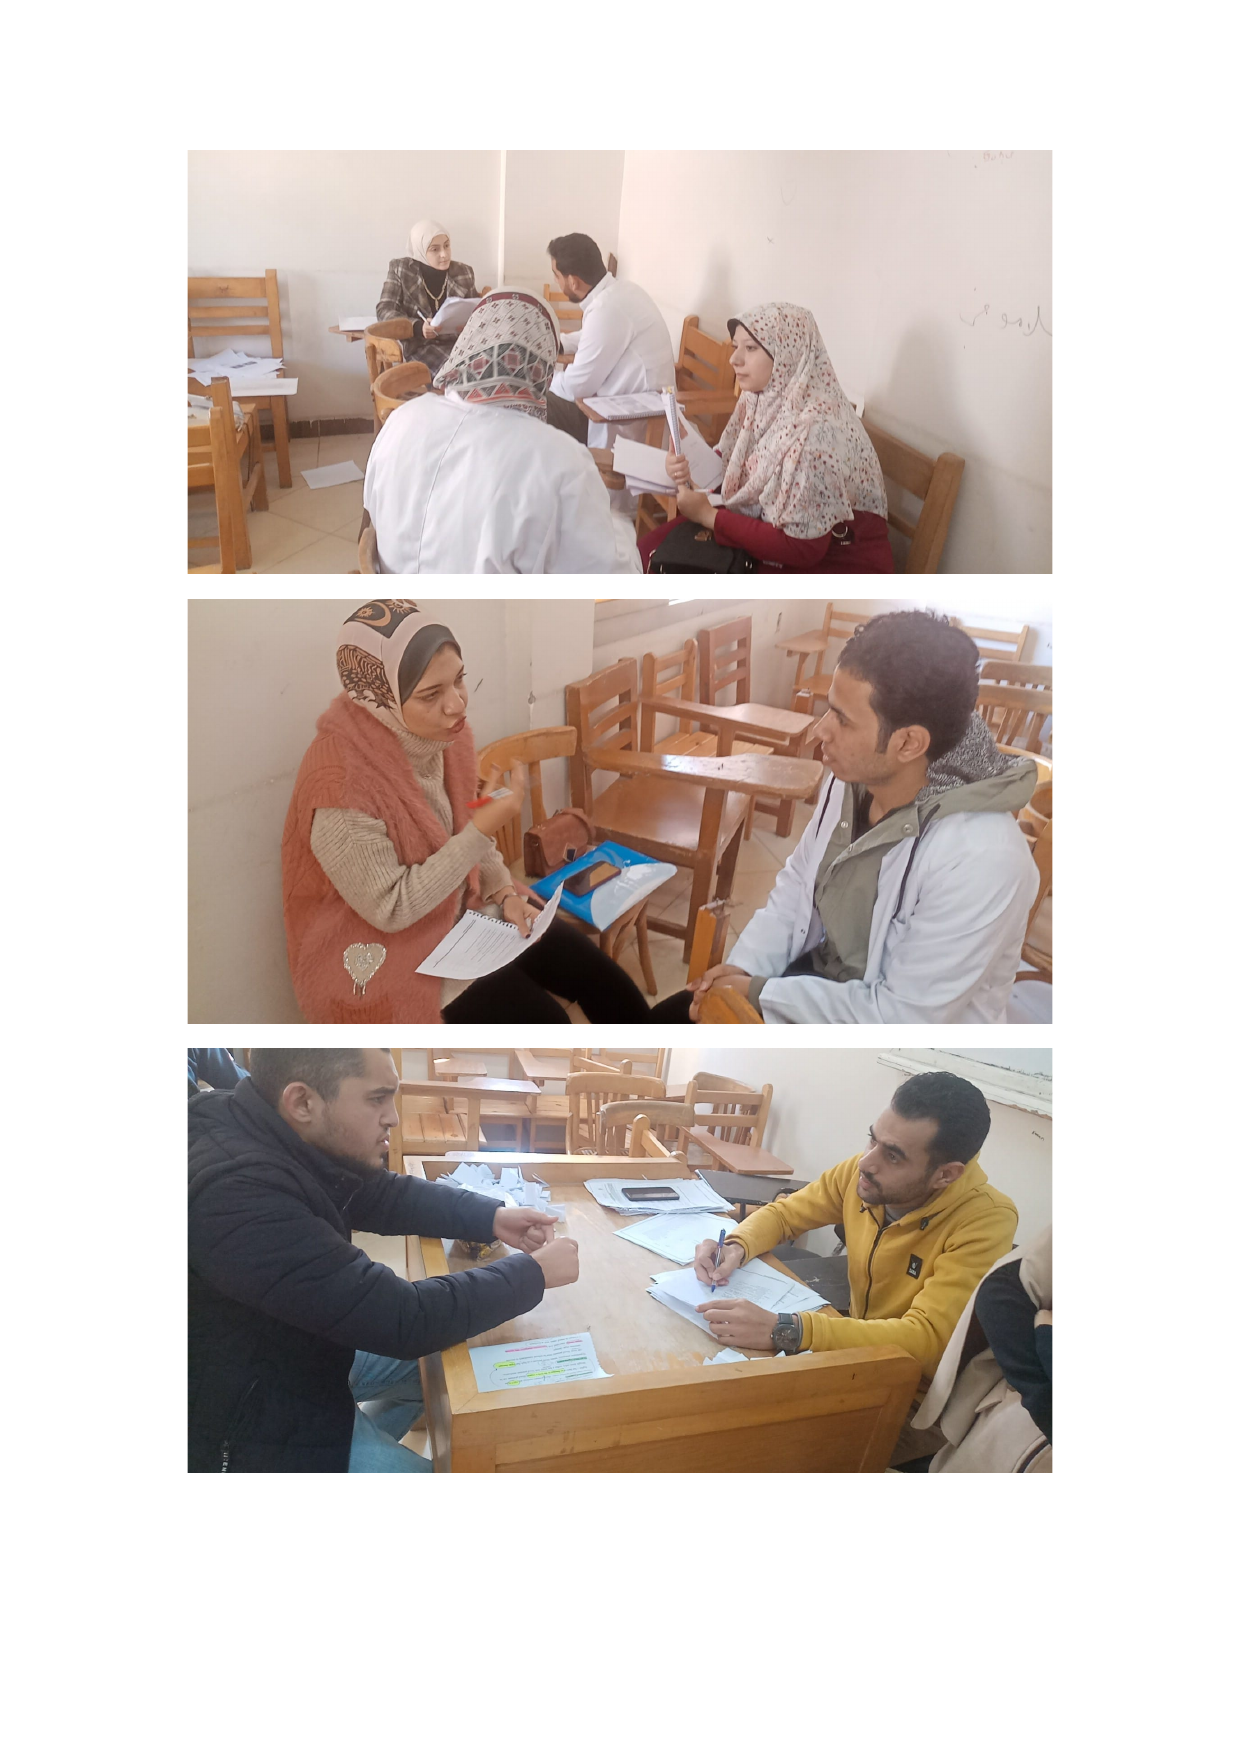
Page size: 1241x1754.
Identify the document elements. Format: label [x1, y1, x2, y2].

picture [187, 599, 1053, 1024]
picture [187, 1048, 1053, 1473]
picture [187, 150, 1053, 574]
